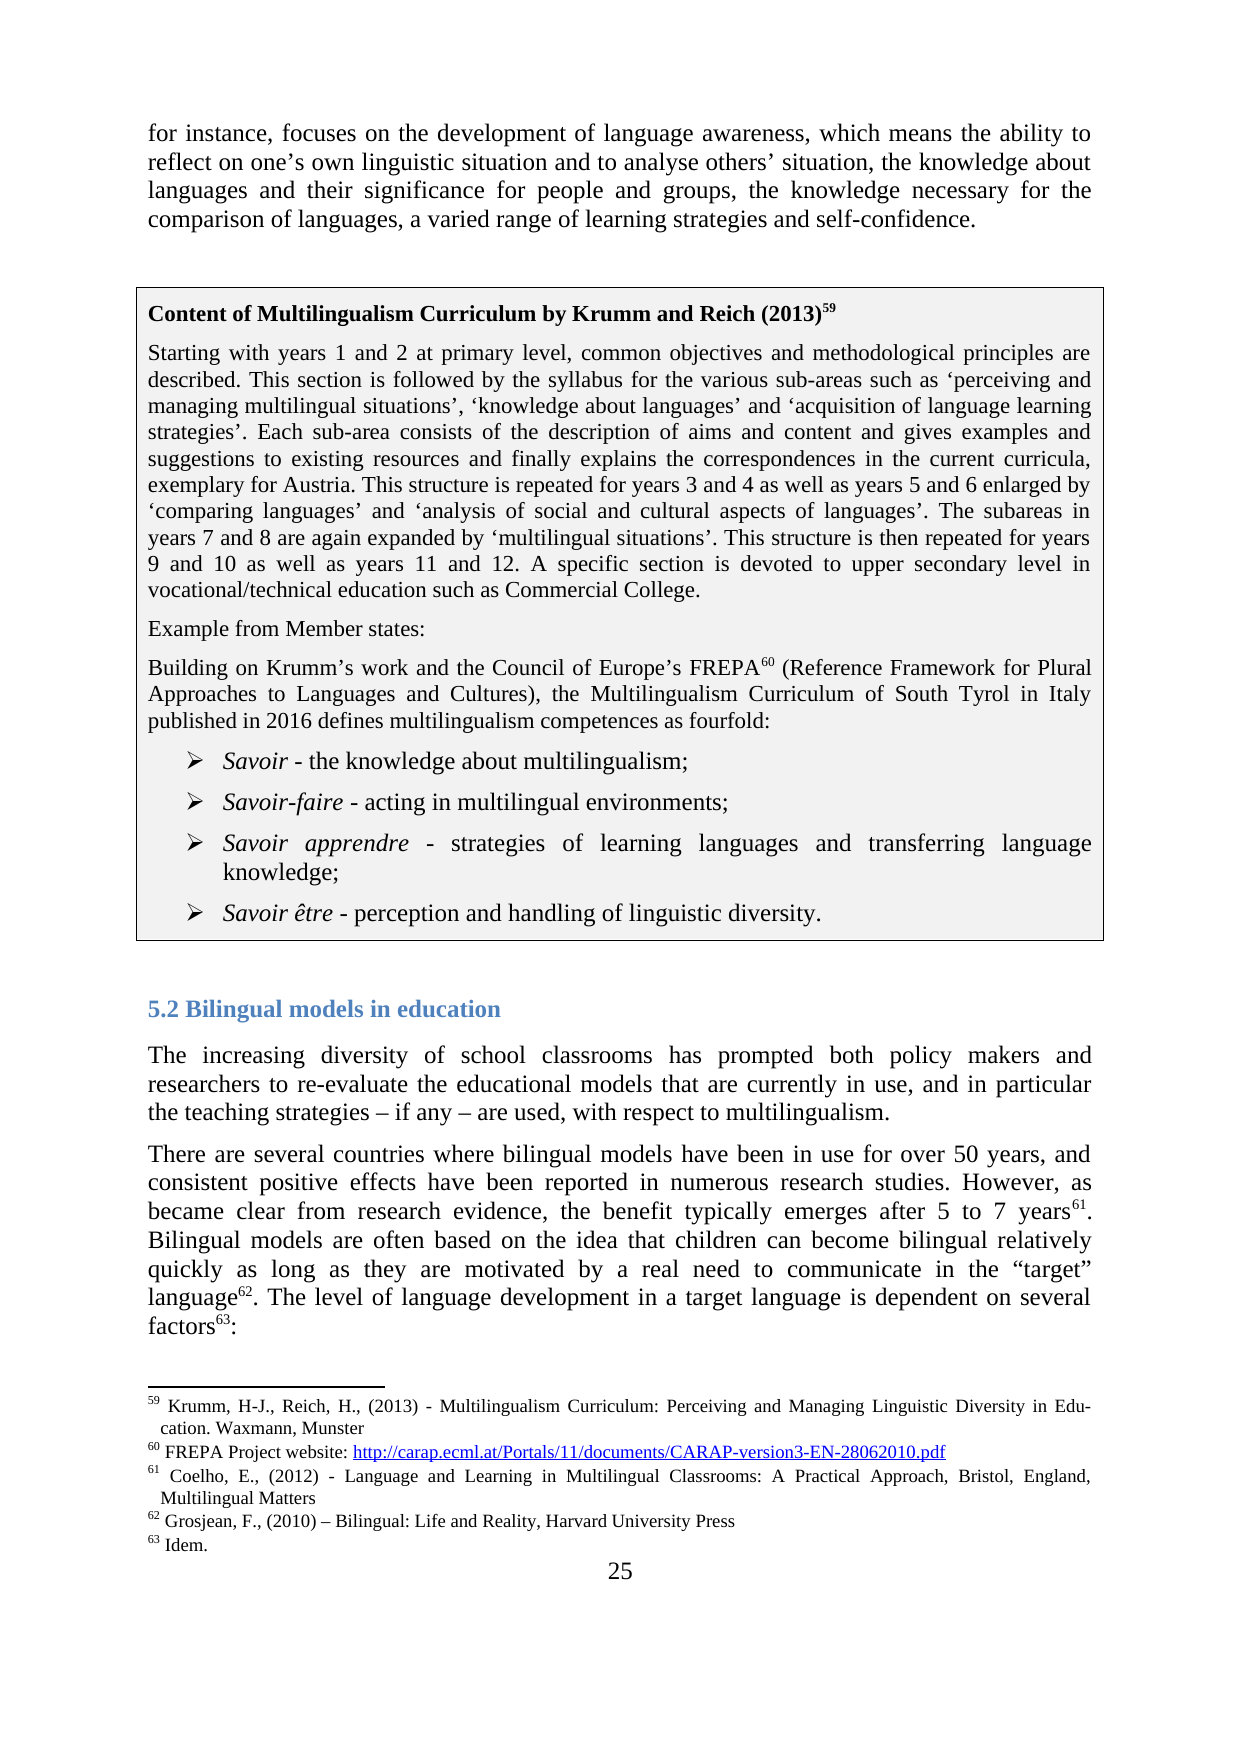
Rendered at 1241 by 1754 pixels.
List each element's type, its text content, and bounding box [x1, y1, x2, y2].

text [148, 118, 1093, 233]
table_header Content of Multilingualism Curriculum by Krumm and Reich (2013) Starting with years 1 and 2 at primary level, common objectives and methodological principles are described. This section is followed by the syllabus for the various sub-areas such as ‘perceiving and managing multilingual situations’, ‘knowledge about languages’ and ‘acquisition of language learning strategies’. Each sub-area consists of the description of aims and content and gives examples and suggestions to existing resources and finally explains the correspondences in the current curricula, exemplary for Austria. This structure is repeated for years 3 and 4 as well as years 5 and 6 enlarged by ‘comparing languages’ and ‘analysis of social and cultural aspects of languages’. The subareas in years 7 and 8 are again expanded by ‘multilingual situations’. This structure is then repeated for years 9 and 10 as well as years 11 and 12. A specific section is devoted to upper secondary level in vocational/technical education such as Commercial College. Example from Member states: Building on Krumm’s work and the Council of Europe’s FREPA (Reference Framework for Plural Approaches to Languages and Cultures), the Multilingualism Curriculum of South Tyrol in Italy published in 2016 defines multilingualism competences as fourfold: Savoir - the knowledge about multilingualism; Savoir-faire - acting in multilingual environments; Savoir apprendre - strategies of learning languages and transferring language knowledge; Savoir être - perception and handling of linguistic diversity. [137, 288, 1103, 939]
text The increasing diversity of school classrooms has prompted both policy makers and researchers to re-evaluate the educational models that are currently in use, and in particular the teaching strategies – if any – are used, with respect to multilingualism. [148, 1040, 1093, 1126]
subtitle 5.2 Bilingual models in education [148, 994, 1093, 1023]
text There are several countries where bilingual models have been in use for over 50 years, and consistent positive effects have been reported in numerous research studies. However, as became clear from research evidence, the benefit typically emerges after 5 to 7 years. Bilingual models are often based on the idea that children can become bilingual relatively quickly as long as they are motivated by a real need to communicate in the “target” language. The level of language development in a target language is dependent on several factors: [148, 1139, 1093, 1340]
